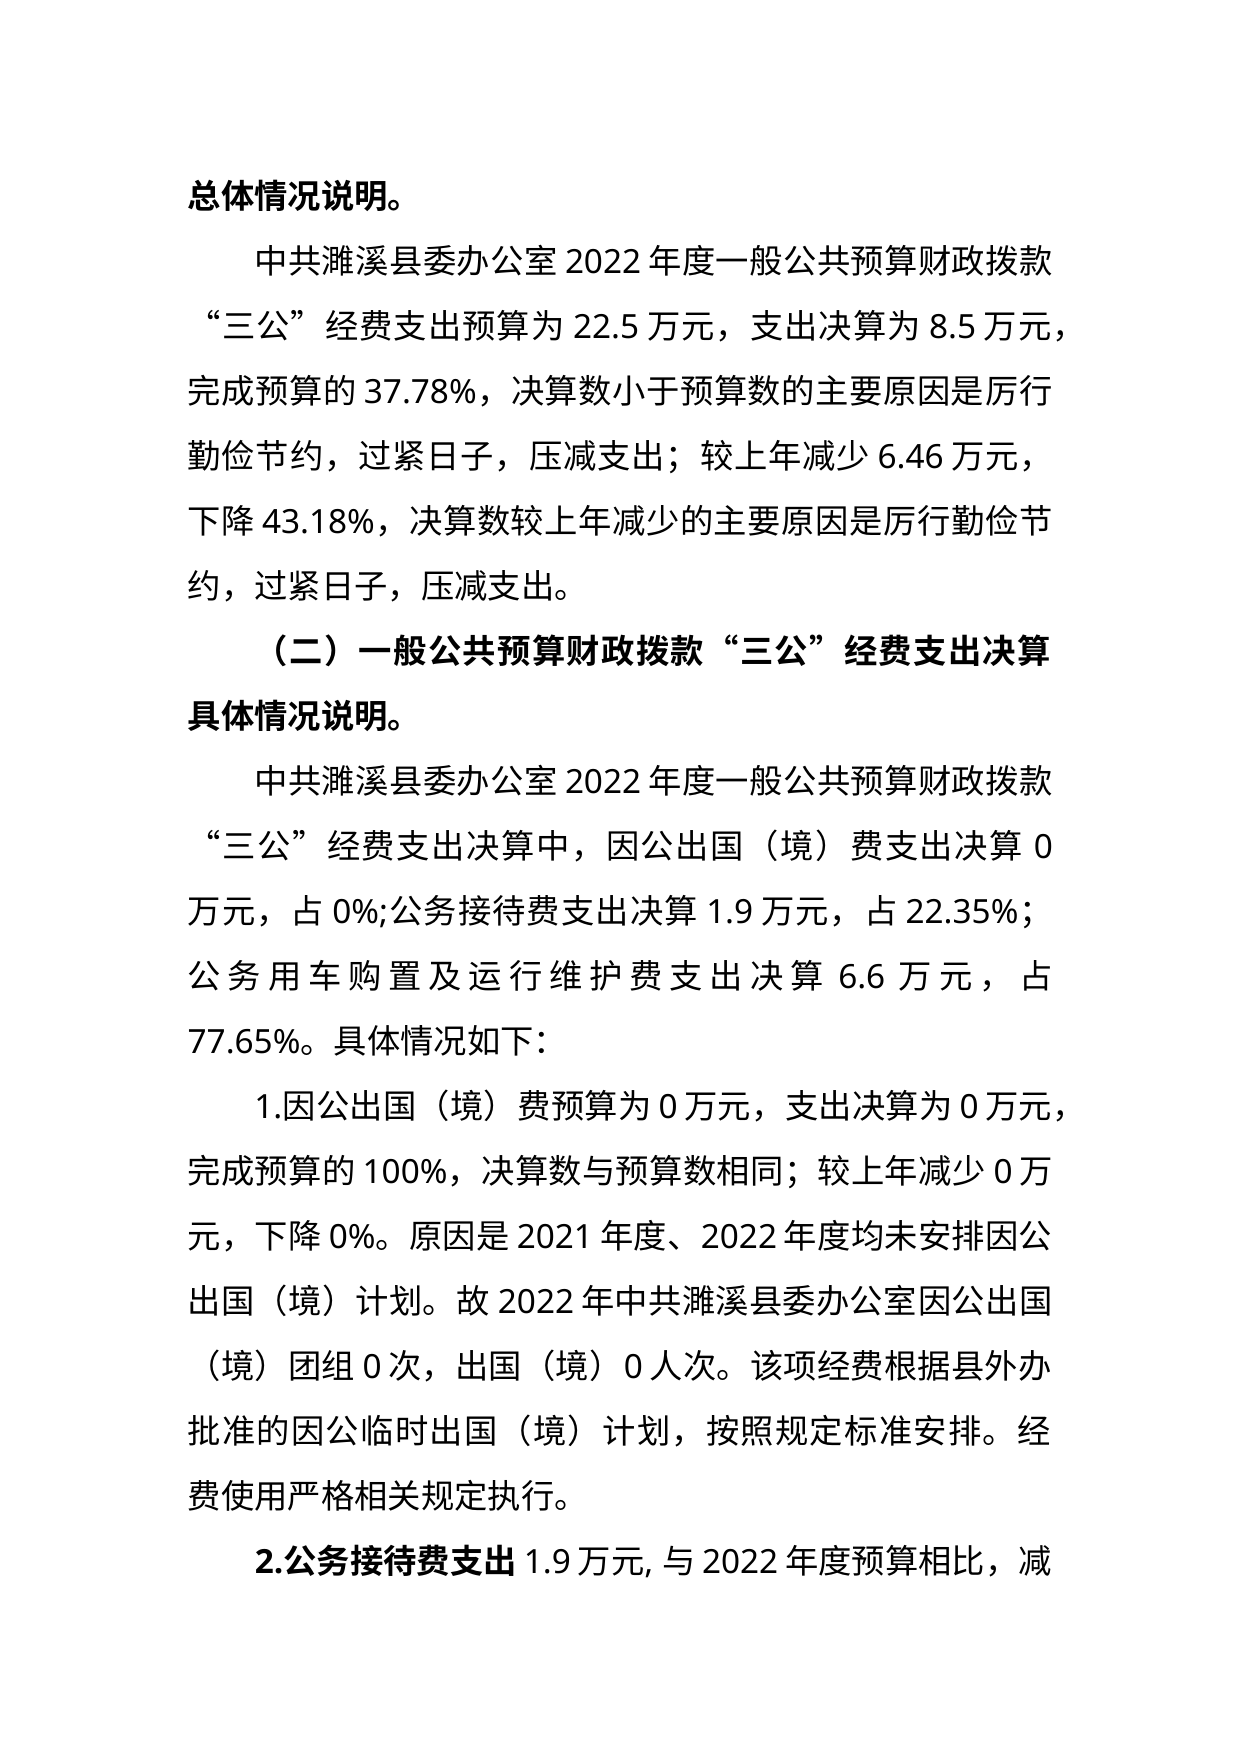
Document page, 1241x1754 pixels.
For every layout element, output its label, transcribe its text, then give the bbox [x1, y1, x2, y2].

list 1.因公出国（境）费预算为0万元，支出决算为0万元，完成预算的100%，决算数与预算数相同；较上年减少0万元，下降0%。原因是2021年度、2022年度均未安排因公出国（境）计划。故2022年中共濉溪县委办公室因公出国（境）团组0次，出国（境）0人次。该项经费根据县外办批准的因公临时出国（境）计划，按照规定标准安排。经费使用严格相关规定执行。 [187, 1072, 1053, 1527]
text 中共濉溪县委办公室2022年度一般公共预算财政拨款“三公”经费支出预算为22.5万元，支出决算为8.5万元，完成预算的37.78%，决算数小于预算数的主要原因是厉行勤俭节约，过紧日子，压减支出；较上年减少6.46万元，下降43.18%，决算数较上年减少的主要原因是厉行勤俭节约，过紧日子，压减支出。 [187, 227, 1053, 617]
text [187, 162, 1053, 227]
text 中共濉溪县委办公室2022年度一般公共预算财政拨款“三公”经费支出决算中，因公出国（境）费支出决算0万元，占0%;公务接待费支出决算1.9万元，占22.35%；公务用车购置及运行维护费支出决算6.6万元，占77.65%。具体情况如下： [187, 747, 1053, 1072]
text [187, 1527, 1053, 1592]
text （二）一般公共预算财政拨款“三公”经费支出决算具体情况说明。 [187, 617, 1053, 747]
